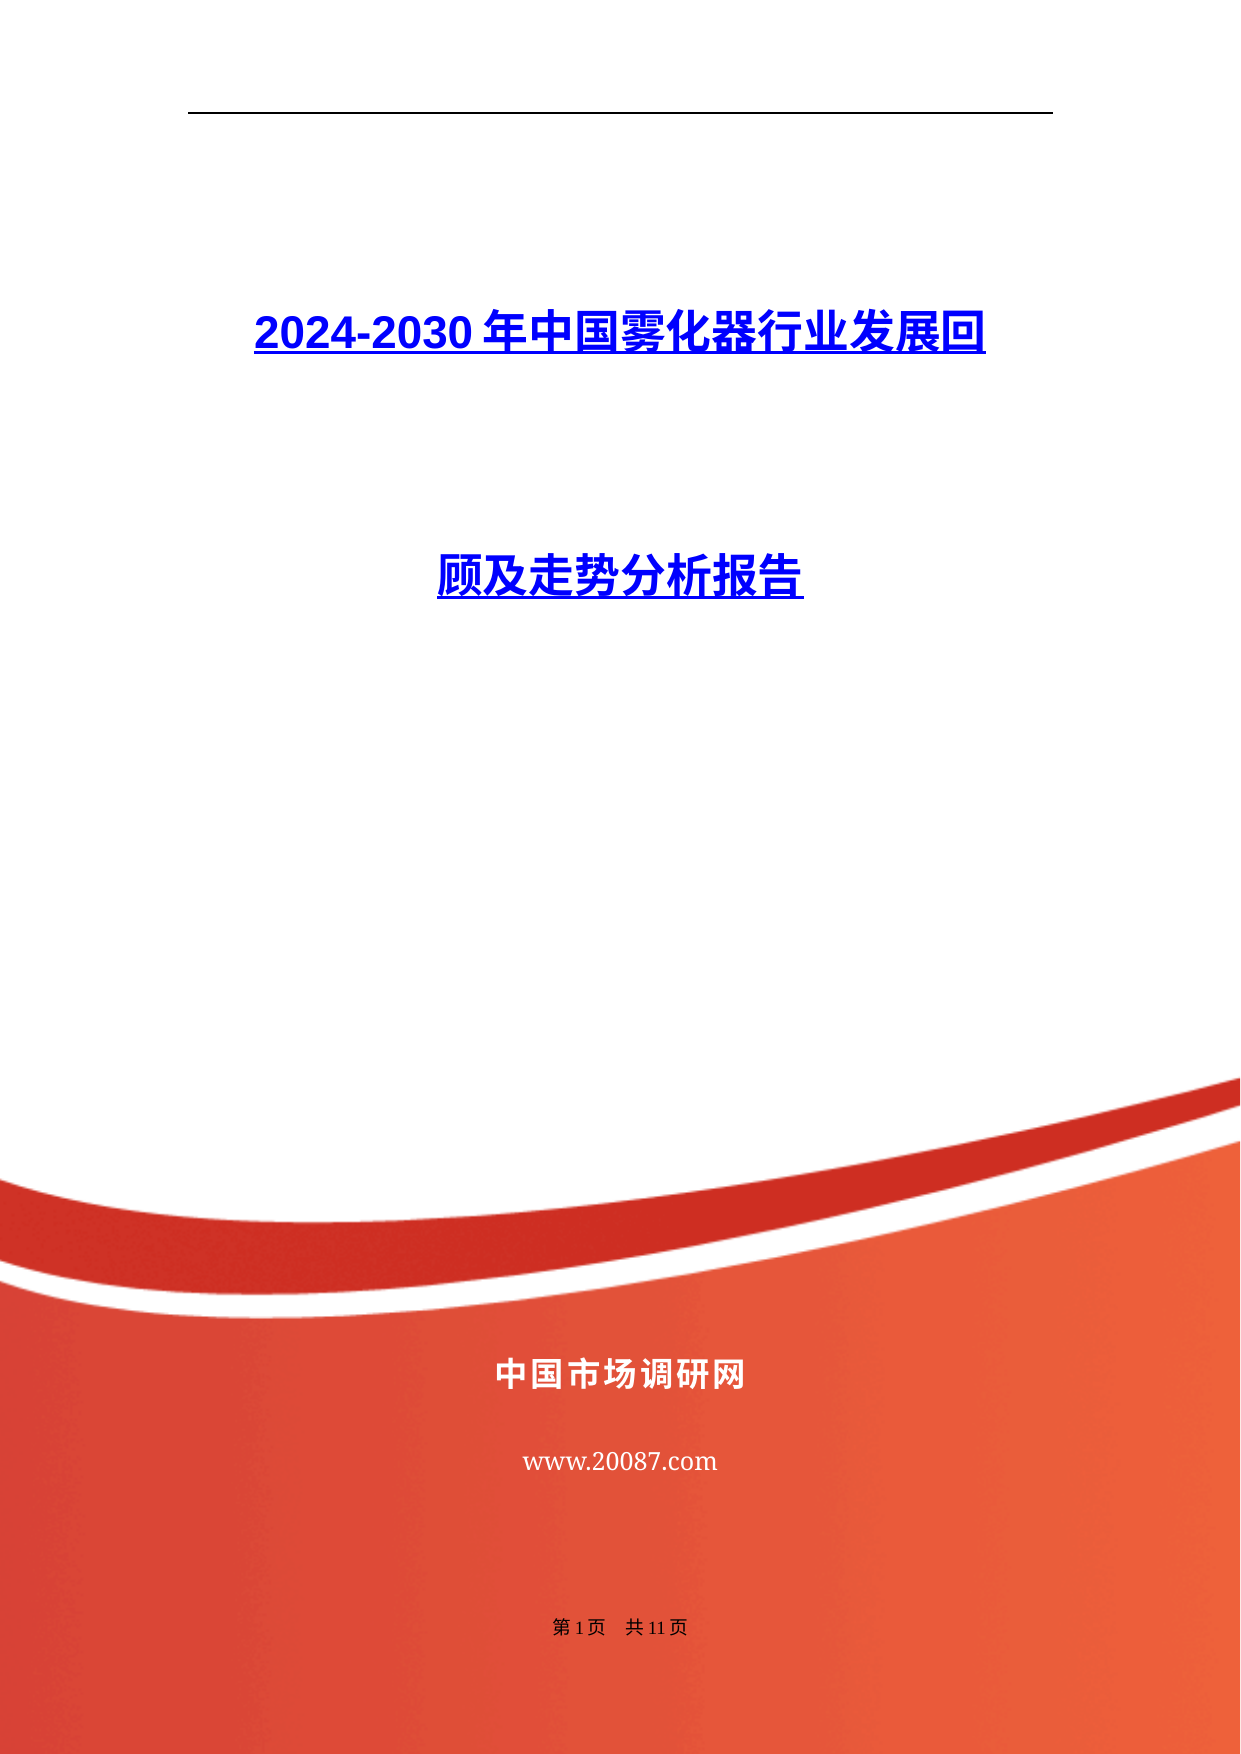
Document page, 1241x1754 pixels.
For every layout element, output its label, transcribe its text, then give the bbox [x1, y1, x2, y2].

picture [0, 1006, 1241, 1754]
table_header 2024-2030年中国雾化器行业发展回顾及走势分析报告 [188, 207, 1053, 773]
subtitle 中国市场调研网 [187, 1339, 1053, 1404]
text www.20087.com [187, 1428, 1053, 1493]
